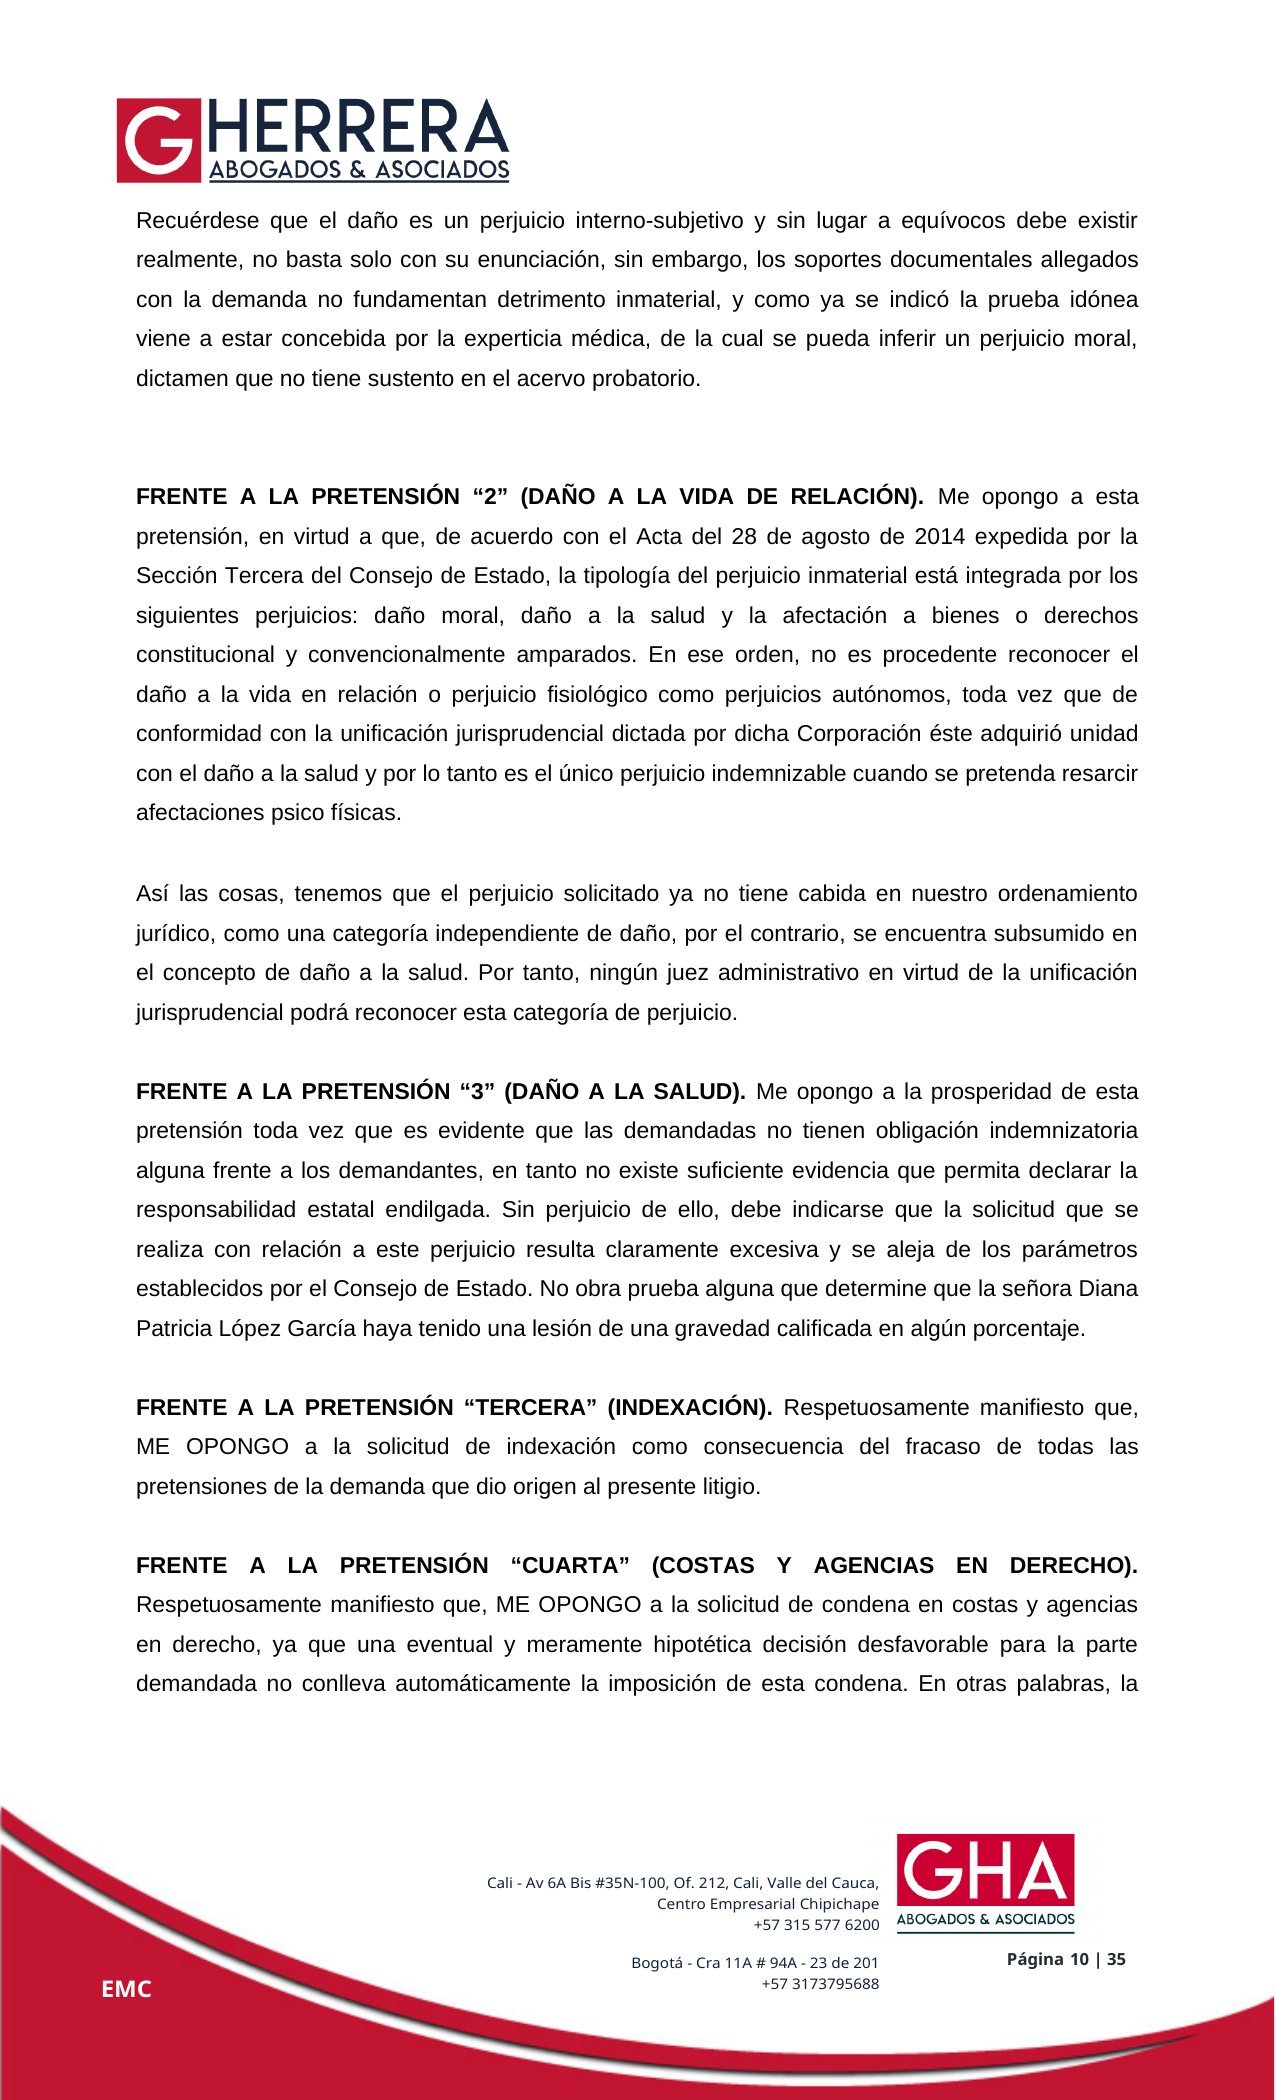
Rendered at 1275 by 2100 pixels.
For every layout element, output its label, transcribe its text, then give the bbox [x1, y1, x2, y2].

picture [96, 75, 529, 206]
text FRENTE A LA PRETENSIÓN “3” (DAÑO A LA SALUD). Me opongo a la prosperidad de esta pretensión toda vez que es evidente que las demandadas no tienen obligación indemnizatoria alguna frente a los demandantes, en tanto no existe suficiente evidencia que permita declarar la responsabilidad estatal endilgada. Sin perjuicio de ello, debe indicarse que la solicitud que se realiza con relación a este perjuicio resulta claramente excesiva y se aleja de los parámetros establecidos por el Consejo de Estado. No obra prueba alguna que determine que la señora Diana Patricia López García haya tenido una lesión de una gravedad calificada en algún porcentaje. [136, 1078, 1139, 1341]
picture [0, 1793, 1275, 2100]
text FRENTE A LA PRETENSIÓN “2” (DAÑO A LA VIDA DE RELACIÓN). Me opongo a esta pretensión, en virtud a que, de acuerdo con el Acta del 28 de agosto de 2014 expedida por la Sección Tercera del Consejo de Estado, la tipología del perjuicio inmaterial está integrada por los siguientes perjuicios: daño moral, daño a la salud y la afectación a bienes o derechos constitucional y convencionalmente amparados. En ese orden, no es procedente reconocer el daño a la vida en relación o perjuicio fisiológico como perjuicios autónomos, toda vez que de conformidad con la unificación jurisprudencial dictada por dicha Corporación éste adquirió unidad con el daño a la salud y por lo tanto es el único perjuicio indemnizable cuando se pretenda resarcir afectaciones psico físicas. [136, 483, 1139, 825]
text Recuérdese que el daño es un perjuicio interno-subjetivo y sin lugar a equívocos debe existir realmente, no basta solo con su enunciación, sin embargo, los soportes documentales allegados con la demanda no fundamentan detrimento inmaterial, y como ya se indicó la prueba idónea viene a estar concebida por la experticia médica, de la cual se pueda inferir un perjuicio moral, dictamen que no tiene sustento en el acervo probatorio. [136, 207, 1139, 391]
text Así las cosas, tenemos que el perjuicio solicitado ya no tiene cabida en nuestro ordenamiento jurídico, como una categoría independiente de daño, por el contrario, se encuentra subsumido en el concepto de daño a la salud. Por tanto, ningún juez administrativo en virtud de la unificación jurisprudencial podrá reconocer esta categoría de perjuicio. [136, 880, 1139, 1025]
text FRENTE A LA PRETENSIÓN “TERCERA” (INDEXACIÓN). Respetuosamente manifiesto que, ME OPONGO a la solicitud de indexación como consecuencia del fracaso de todas las pretensiones de la demanda que dio origen al presente litigio. [136, 1394, 1139, 1499]
